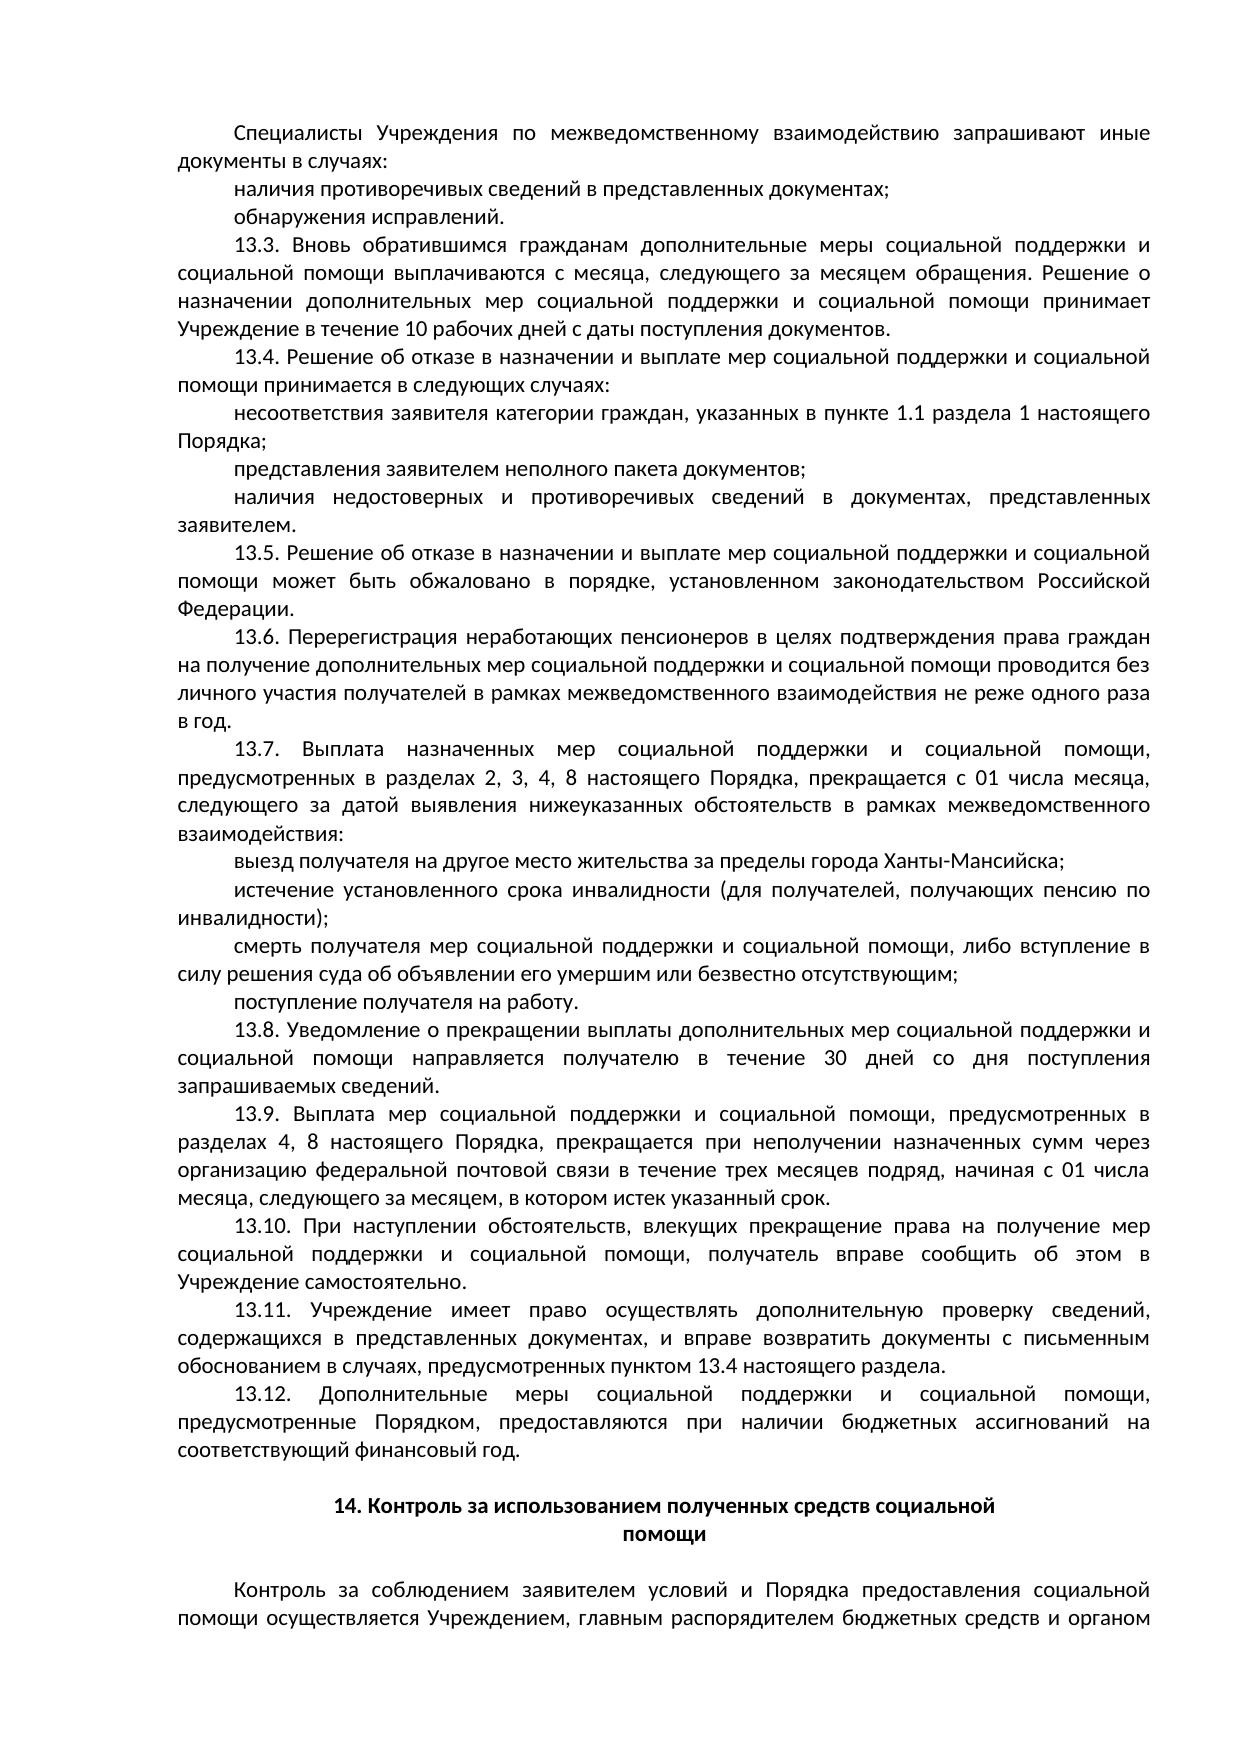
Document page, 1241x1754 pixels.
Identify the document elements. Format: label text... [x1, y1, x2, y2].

text 13.11. Учреждение имеет право осуществлять дополнительную проверку сведений, содержащихся в представленных документах, и вправе возвратить документы с письменным обоснованием в случаях, предусмотренных пунктом 13.4 настоящего раздела. [177, 1295, 1152, 1379]
text поступление получателя на работу. [177, 987, 1152, 1015]
text обнаружения исправлений. [177, 202, 1152, 230]
text 13.5. Решение об отказе в назначении и выплате мер социальной поддержки и социальной помощи может быть обжаловано в порядке, установленном законодательством Российской Федерации. [177, 538, 1152, 622]
text 13.8. Уведомление о прекращении выплаты дополнительных мер социальной поддержки и социальной помощи направляется получателю в течение 30 дней со дня поступления запрашиваемых сведений. [177, 1015, 1152, 1099]
text 13.12. Дополнительные меры социальной поддержки и социальной помощи, предусмотренные Порядком, предоставляются при наличии бюджетных ассигнований на соответствующий финансовый год. [177, 1379, 1152, 1463]
text 13.7. Выплата назначенных мер социальной поддержки и социальной помощи, предусмотренных в разделах 2, 3, 4, 8 настоящего Порядка, прекращается с 01 числа месяца, следующего за датой выявления нижеуказанных обстоятельств в рамках межведомственного взаимодействия: [177, 734, 1152, 847]
text несоответствия заявителя категории граждан, указанных в пункте 1.1 раздела 1 настоящего Порядка; [177, 398, 1152, 454]
text 13.4. Решение об отказе в назначении и выплате мер социальной поддержки и социальной помощи принимается в следующих случаях: [177, 342, 1152, 398]
text 13.3. Вновь обратившимся гражданам дополнительные меры социальной поддержки и социальной помощи выплачиваются с месяца, следующего за месяцем обращения. Решение о назначении дополнительных мер социальной поддержки и социальной помощи принимает Учреждение в течение 10 рабочих дней с даты поступления документов. [177, 230, 1152, 342]
text истечение установленного срока инвалидности (для получателей, получающих пенсию по инвалидности); [177, 875, 1152, 931]
text 13.10. При наступлении обстоятельств, влекущих прекращение права на получение мер социальной поддержки и социальной помощи, получатель вправе сообщить об этом в Учреждение самостоятельно. [177, 1211, 1152, 1295]
text выезд получателя на другое место жительства за пределы города Ханты-Мансийска; [177, 847, 1152, 875]
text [177, 1575, 1152, 1631]
text 13.9. Выплата мер социальной поддержки и социальной помощи, предусмотренных в разделах 4, 8 настоящего Порядка, прекращается при неполучении назначенных сумм через организацию федеральной почтовой связи в течение трех месяцев подряд, начиная с 01 числа месяца, следующего за месяцем, в котором истек указанный срок. [177, 1099, 1152, 1211]
text смерть получателя мер социальной поддержки и социальной помощи, либо вступление в силу решения суда об объявлении его умершим или безвестно отсутствующим; [177, 931, 1152, 987]
text Специалисты Учреждения по межведомственному взаимодействию запрашивают иные документы в случаях: [177, 118, 1152, 174]
text наличия противоречивых сведений в представленных документах; [177, 174, 1152, 202]
title 14. Контроль за использованием полученных средств социальной [177, 1491, 1152, 1519]
text 13.6. Перерегистрация неработающих пенсионеров в целях подтверждения права граждан на получение дополнительных мер социальной поддержки и социальной помощи проводится без личного участия получателей в рамках межведомственного взаимодействия не реже одного раза в год. [177, 622, 1152, 734]
title помощи [177, 1519, 1152, 1547]
text представления заявителем неполного пакета документов; [177, 454, 1152, 482]
text наличия недостоверных и противоречивых сведений в документах, представленных заявителем. [177, 482, 1152, 538]
